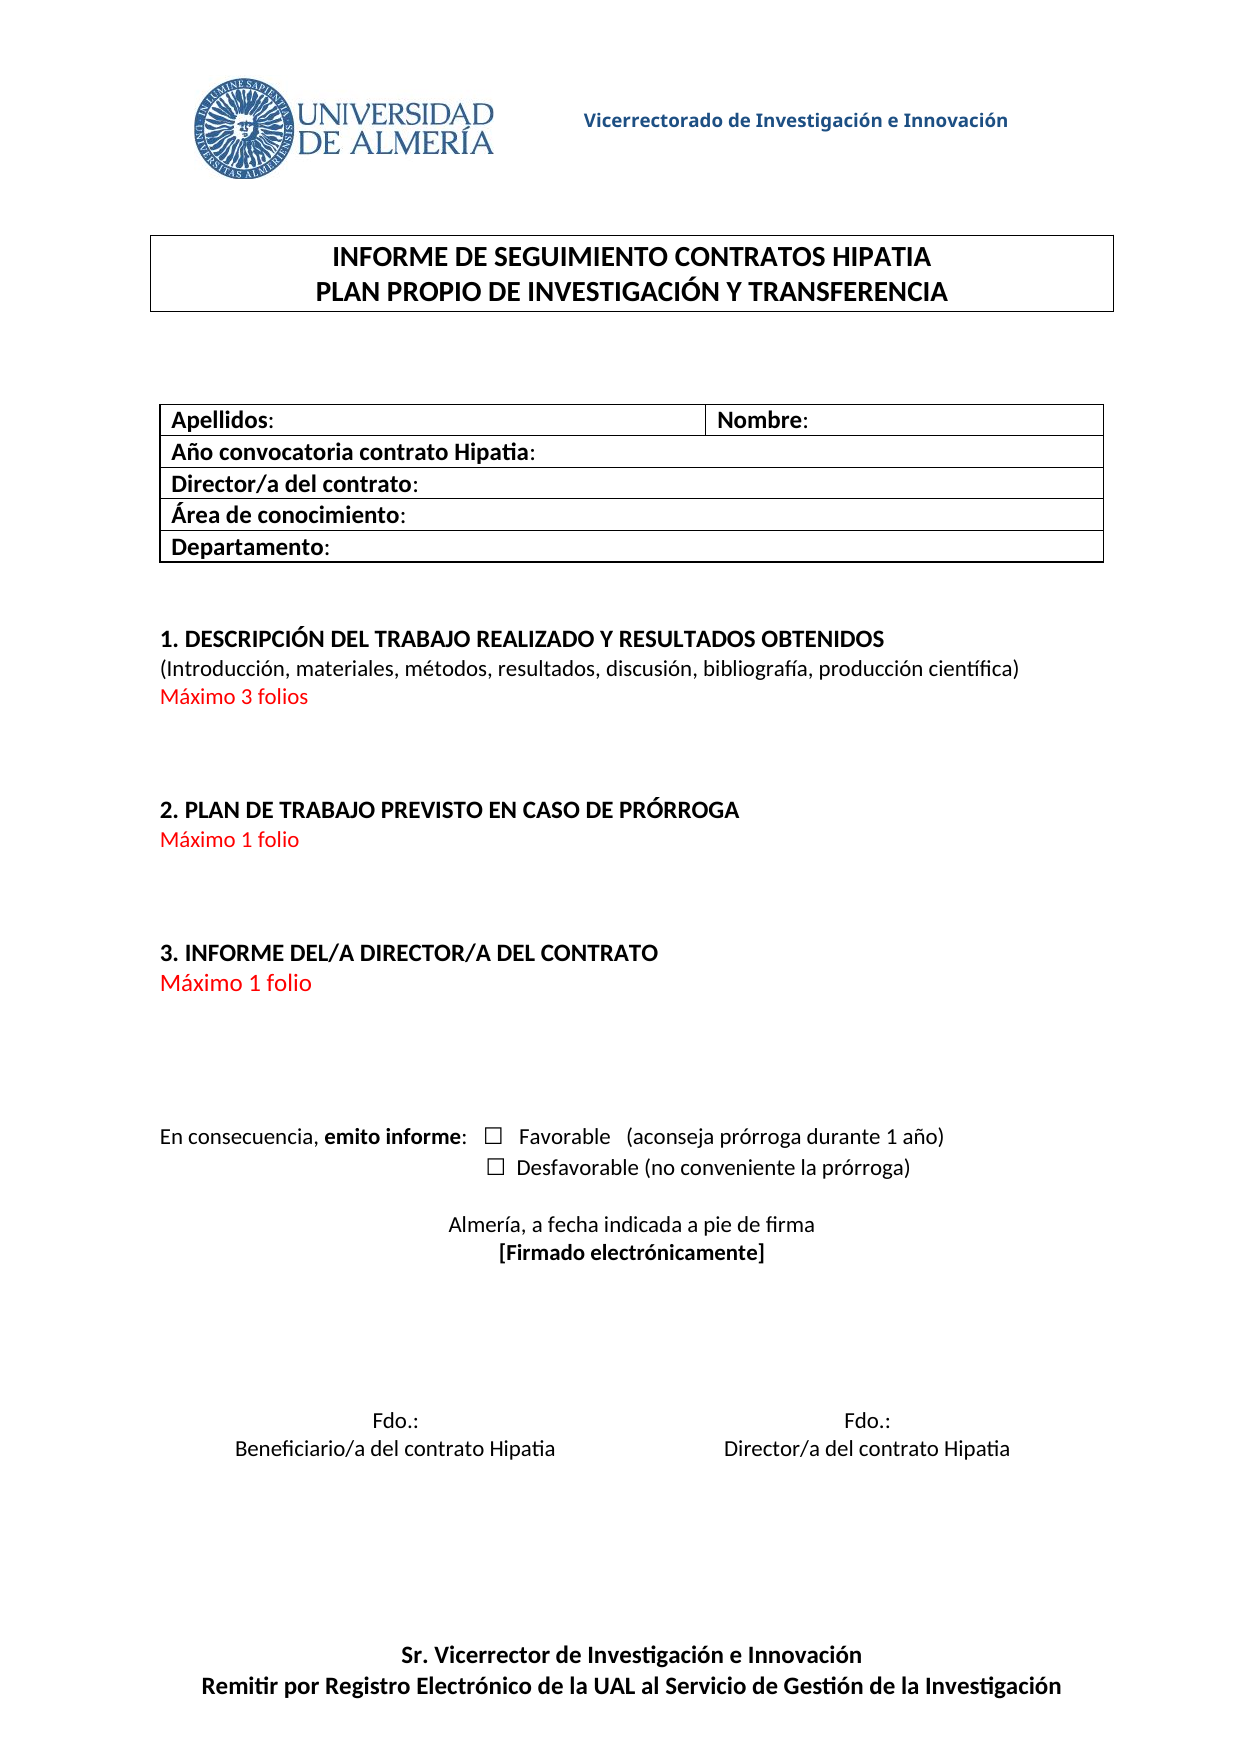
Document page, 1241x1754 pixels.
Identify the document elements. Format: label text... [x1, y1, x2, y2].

picture [193, 75, 494, 178]
text En consecuencia, emito informe: Favorable (aconseja prórroga durante 1 año) [159, 1120, 1104, 1151]
table_cell Director/a del contrato: [161, 468, 1103, 498]
text Desfavorable (no conveniente la prórroga) [159, 1151, 1104, 1182]
text Máximo 1 folio [159, 825, 1104, 853]
table_cell Departamento: [161, 531, 1103, 561]
table_header Nombre: [706, 405, 1103, 435]
text 2. PLAN DE TRABAJO PREVISTO EN CASO DE PRÓRROGA [159, 794, 1104, 825]
text 3. INFORME DEL/A DIRECTOR/A DEL CONTRATO [159, 937, 1104, 967]
text (Introducción, materiales, métodos, resultados, discusión, bibliografía, producción científica) [159, 654, 1104, 682]
text Almería, a fecha indicada a pie de firma [159, 1210, 1104, 1238]
text INFORME DE SEGUIMIENTO CONTRATOS HIPATIA [151, 236, 1113, 270]
table_header Fdo.: Director/a del contrato Hipatia [631, 1295, 1103, 1463]
text [Firmado electrónicamente] [159, 1238, 1104, 1266]
text Máximo 3 folios [159, 682, 1104, 710]
text 1. DESCRIPCIÓN DEL TRABAJO REALIZADO Y RESULTADOS OBTENIDOS [159, 623, 1104, 654]
text Máximo 1 folio [159, 967, 1104, 998]
table_header Fdo.: Beneficiario/a del contrato Hipatia [160, 1295, 631, 1463]
table_cell Año convocatoria contrato Hipatia: [161, 436, 1103, 467]
table_header Apellidos: [161, 405, 705, 435]
text PLAN PROPIO DE INVESTIGACIÓN Y TRANSFERENCIA [151, 270, 1113, 311]
table_cell Área de conocimiento: [161, 499, 1103, 530]
